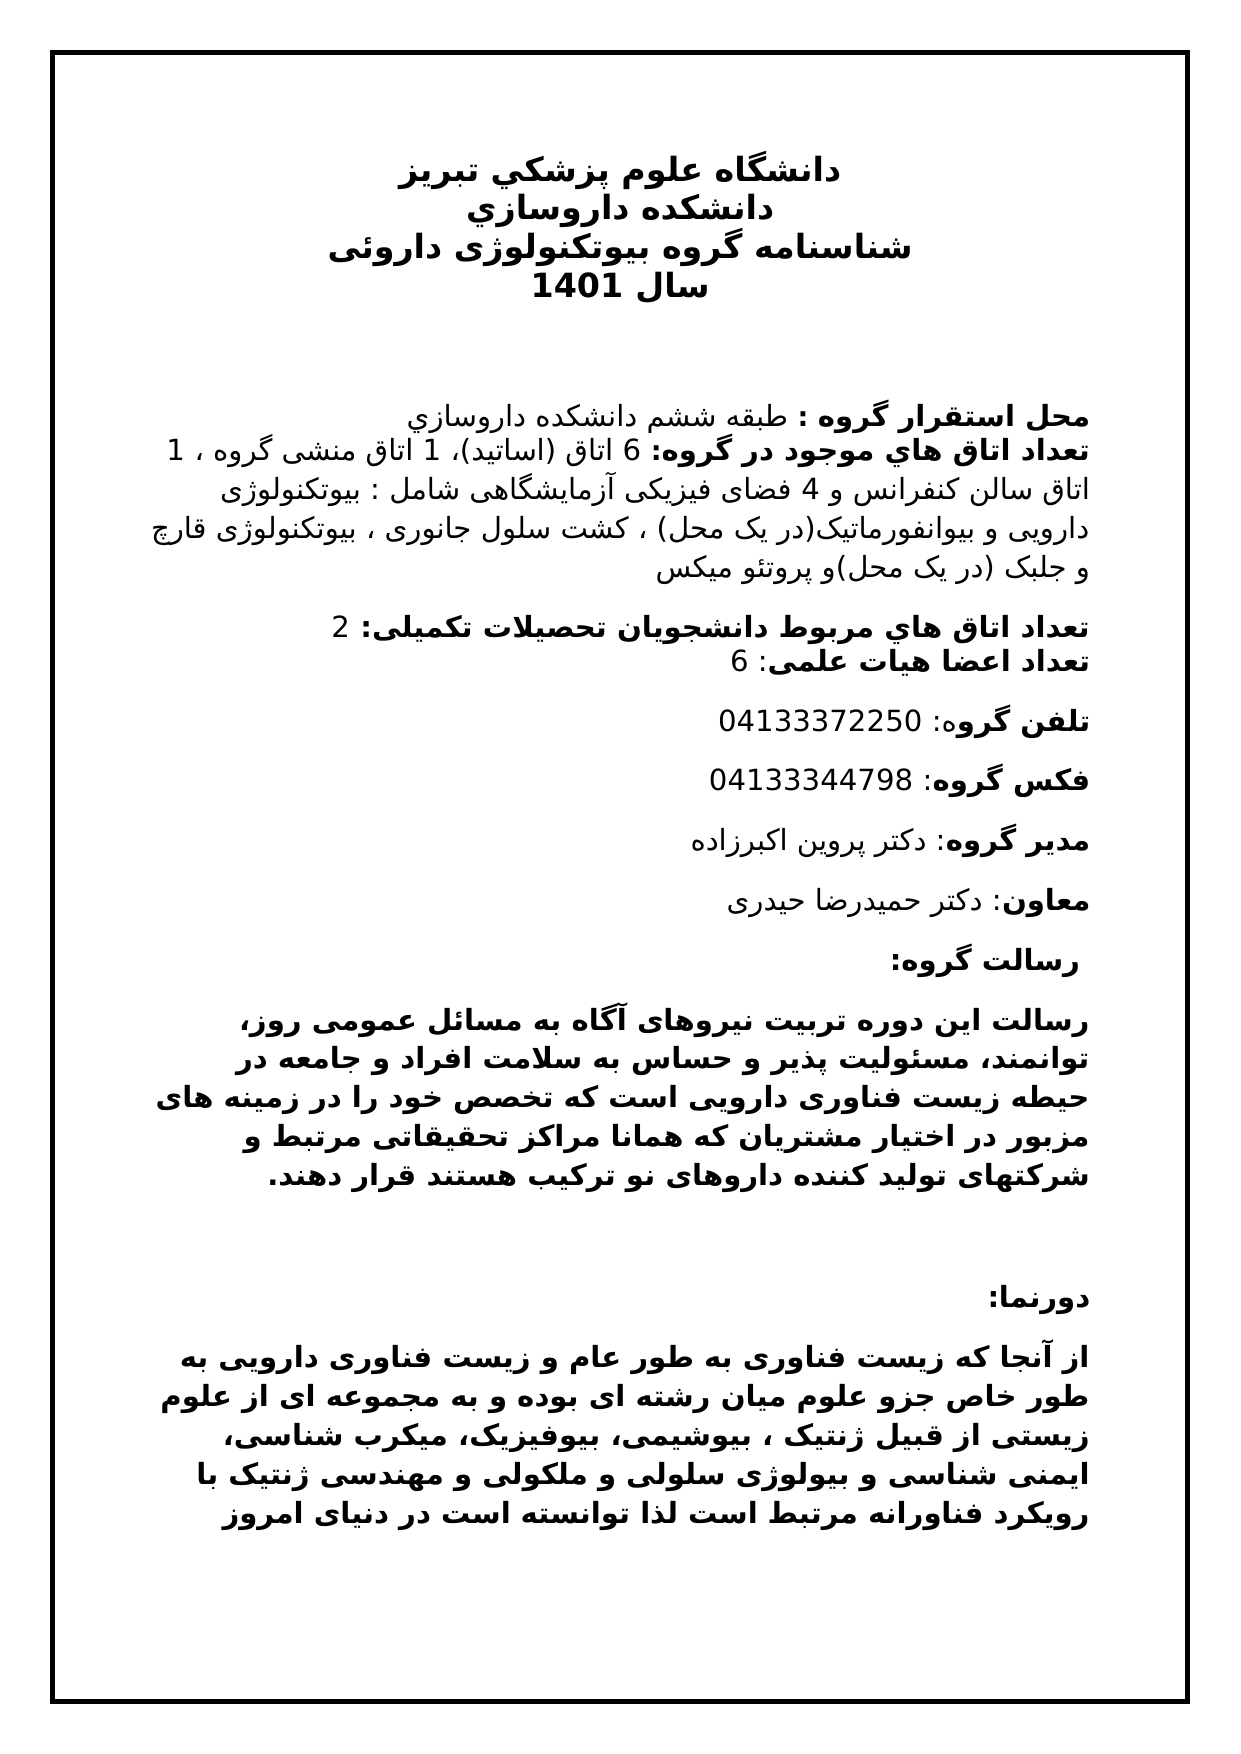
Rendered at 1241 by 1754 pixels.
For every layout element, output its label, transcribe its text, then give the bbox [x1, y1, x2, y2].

text دورنما: [150, 1280, 1090, 1314]
text دانشگاه علوم پزشكي تبريز [150, 150, 1090, 189]
text سال 1401 [150, 267, 1090, 305]
text تعداد اتاق هاي مربوط دانشجویان تحصیلات تکمیلی: 2 [150, 610, 1090, 644]
text رسالت این دوره تربیت نیروهای آگاه به مسائل عمومی روز، توانمند، مسئولیت پذیر و حساس به سلامت افراد و جامعه در حیطه زیست فناوری دارویی است که تخصص خود را در زمینه های مزبور در اختیار مشتریان که همانا مراکز تحقیقاتی مرتبط و شرکتهای تولید کننده داروهای نو ترکیب هستند قرار دهند. [150, 1003, 1090, 1193]
text مدیر گروه: دکتر پروین اکبرزاده [150, 823, 1090, 857]
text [150, 1340, 1090, 1530]
text تعداد اتاق هاي موجود در گروه: 6 اتاق (اساتید)، 1 اتاق منشی گروه ، 1 اتاق سالن کنفرانس و 4 فضای فیزیکی آزمایشگاهی شامل : بیوتکنولوژی دارویی و بیوانفورماتیک(در یک محل) ، کشت سلول جانوری ، بیوتکنولوژی قارچ و جلبک (در یک محل)و پروتئو میکس [150, 433, 1090, 584]
text معاون: دکتر حمیدرضا حیدری [150, 883, 1090, 917]
text دانشكده داروسازي [150, 189, 1090, 228]
text فکس گروه: 04133344798 [150, 764, 1090, 798]
text تعداد اعضا هیات علمی: 6 [150, 644, 1090, 678]
text تلفن گروه: 04133372250 [150, 704, 1090, 738]
text محل استقرار گروه : طبقه ششم دانشکده داروسازي [150, 399, 1090, 433]
text رسالت گروه: [150, 943, 1090, 977]
text شناسنامه گروه بیوتکنولوژی داروئی [150, 228, 1090, 267]
